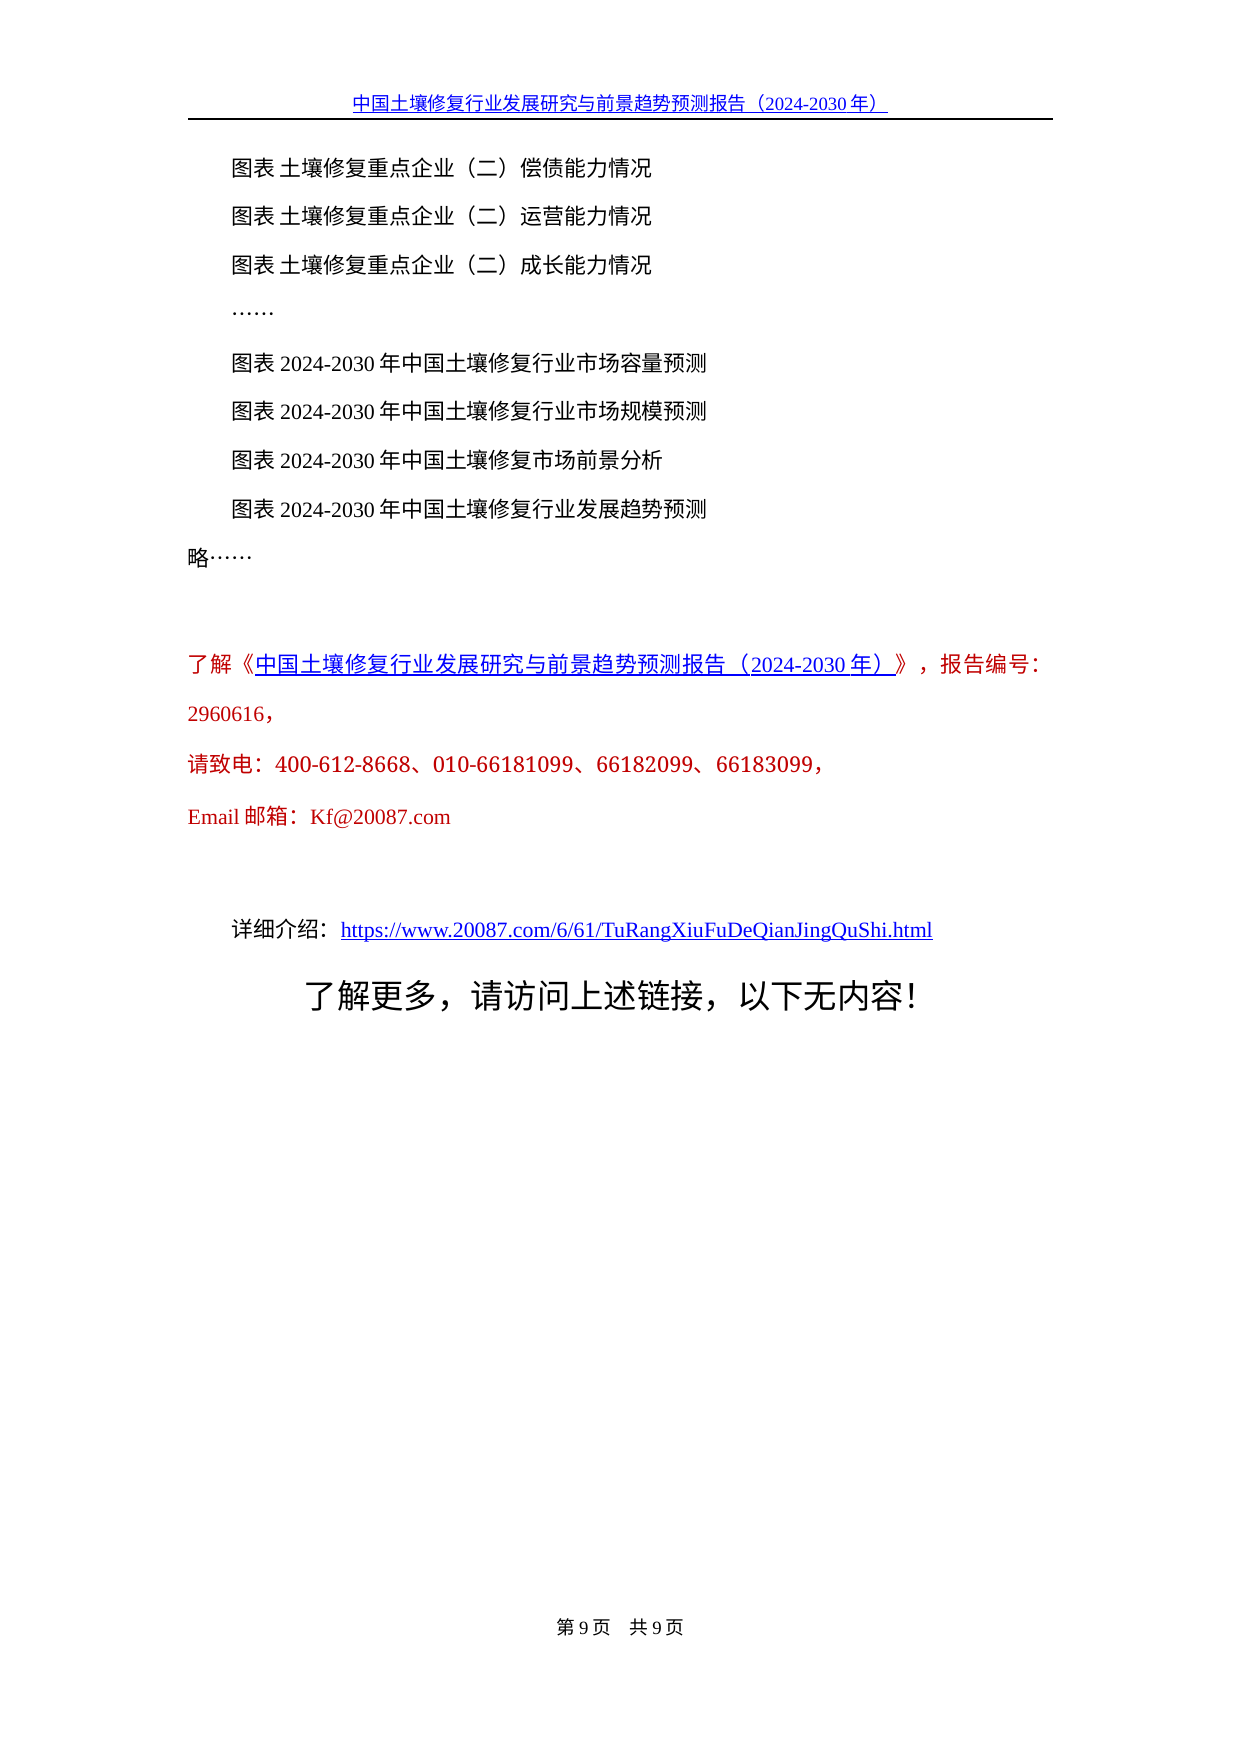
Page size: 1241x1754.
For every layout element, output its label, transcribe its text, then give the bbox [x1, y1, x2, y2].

text 请致电：400-612-8668、010-66181099、66182099、66183099， [187, 747, 1053, 779]
text 详细介绍：https://www.20087.com/6/61/TuRangXiuFuDeQianJingQuShi.html [187, 911, 1053, 944]
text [187, 150, 1053, 573]
text Email邮箱：Kf@20087.com [187, 798, 1053, 831]
title 了解更多，请访问上述链接，以下无内容！ [187, 961, 1053, 1026]
text 了解《中国土壤修复行业发展研究与前景趋势预测报告（2024-2030年）》，报告编号：2960616， [187, 647, 1053, 728]
